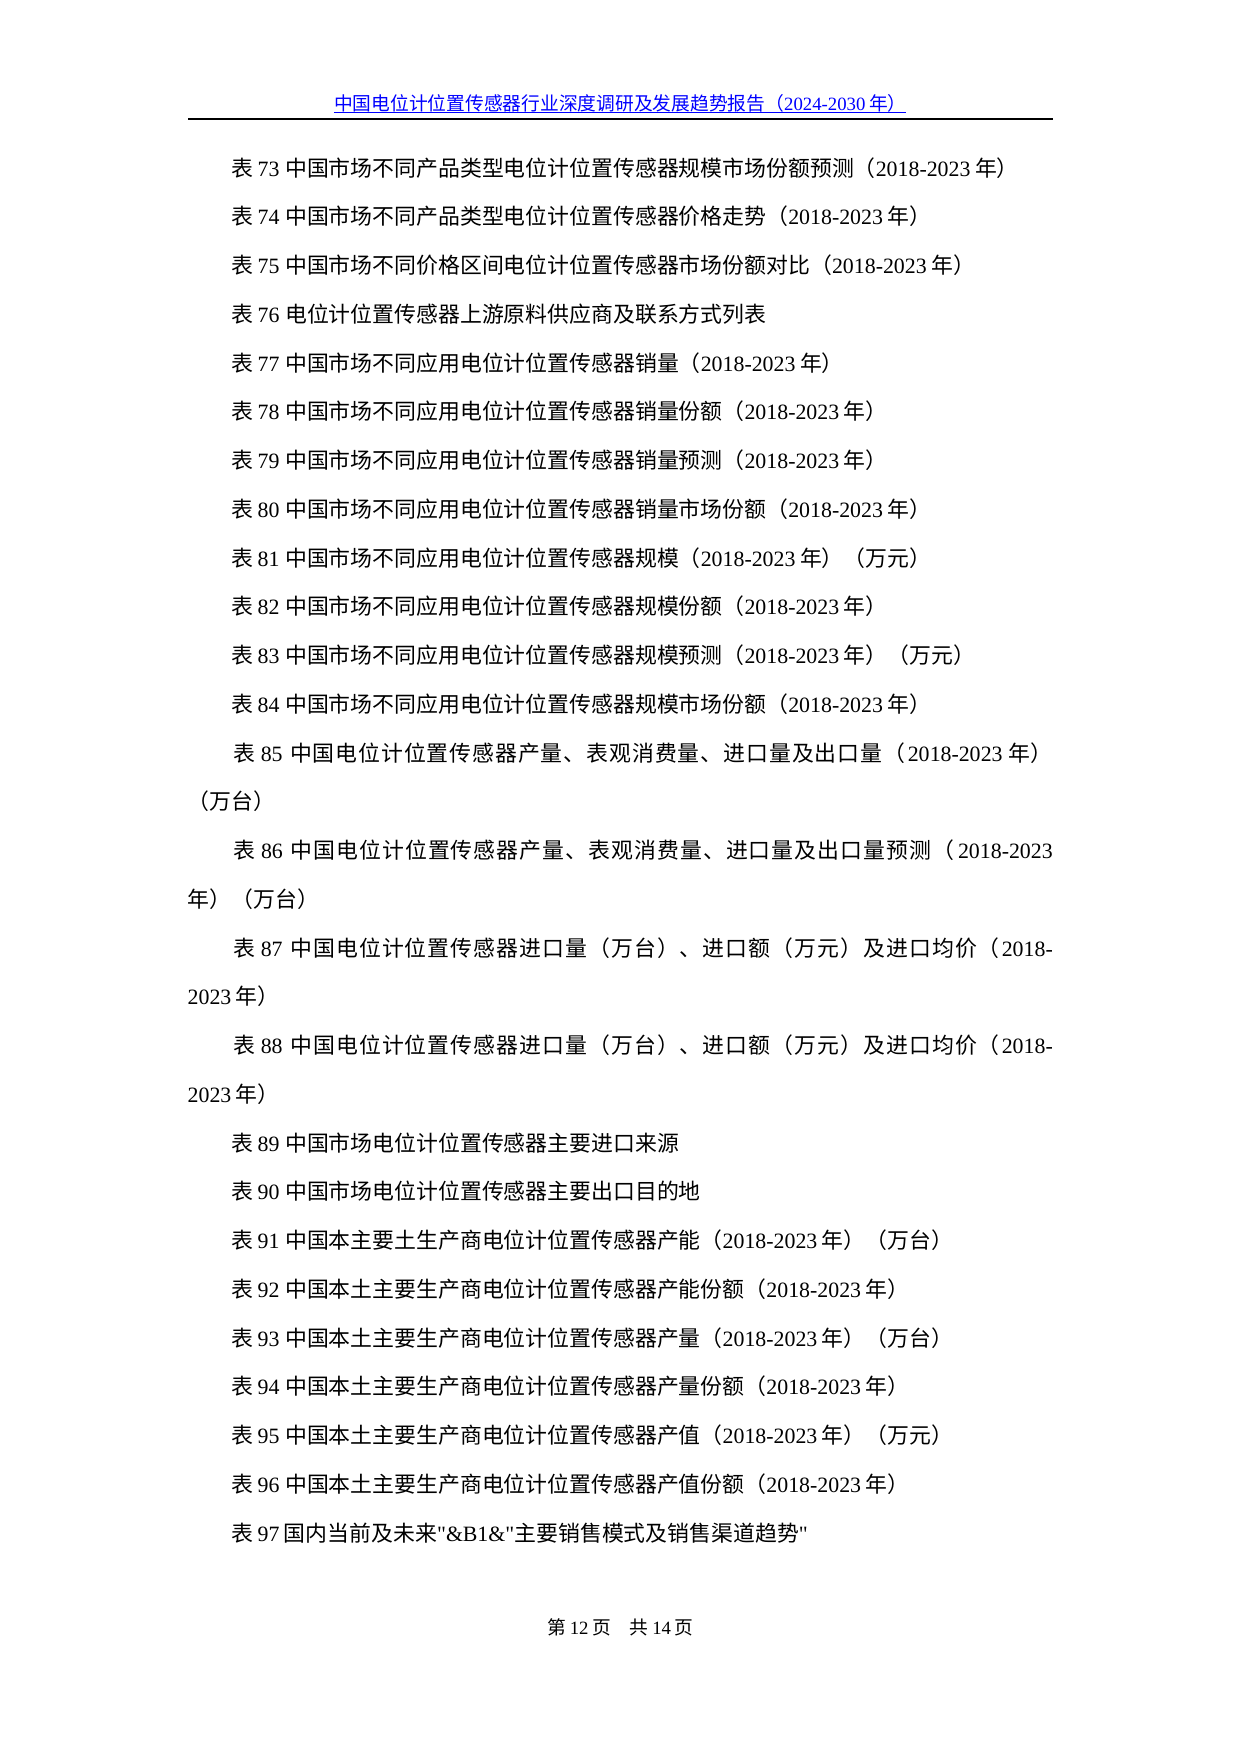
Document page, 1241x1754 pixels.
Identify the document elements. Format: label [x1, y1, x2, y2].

text [187, 150, 1053, 1548]
